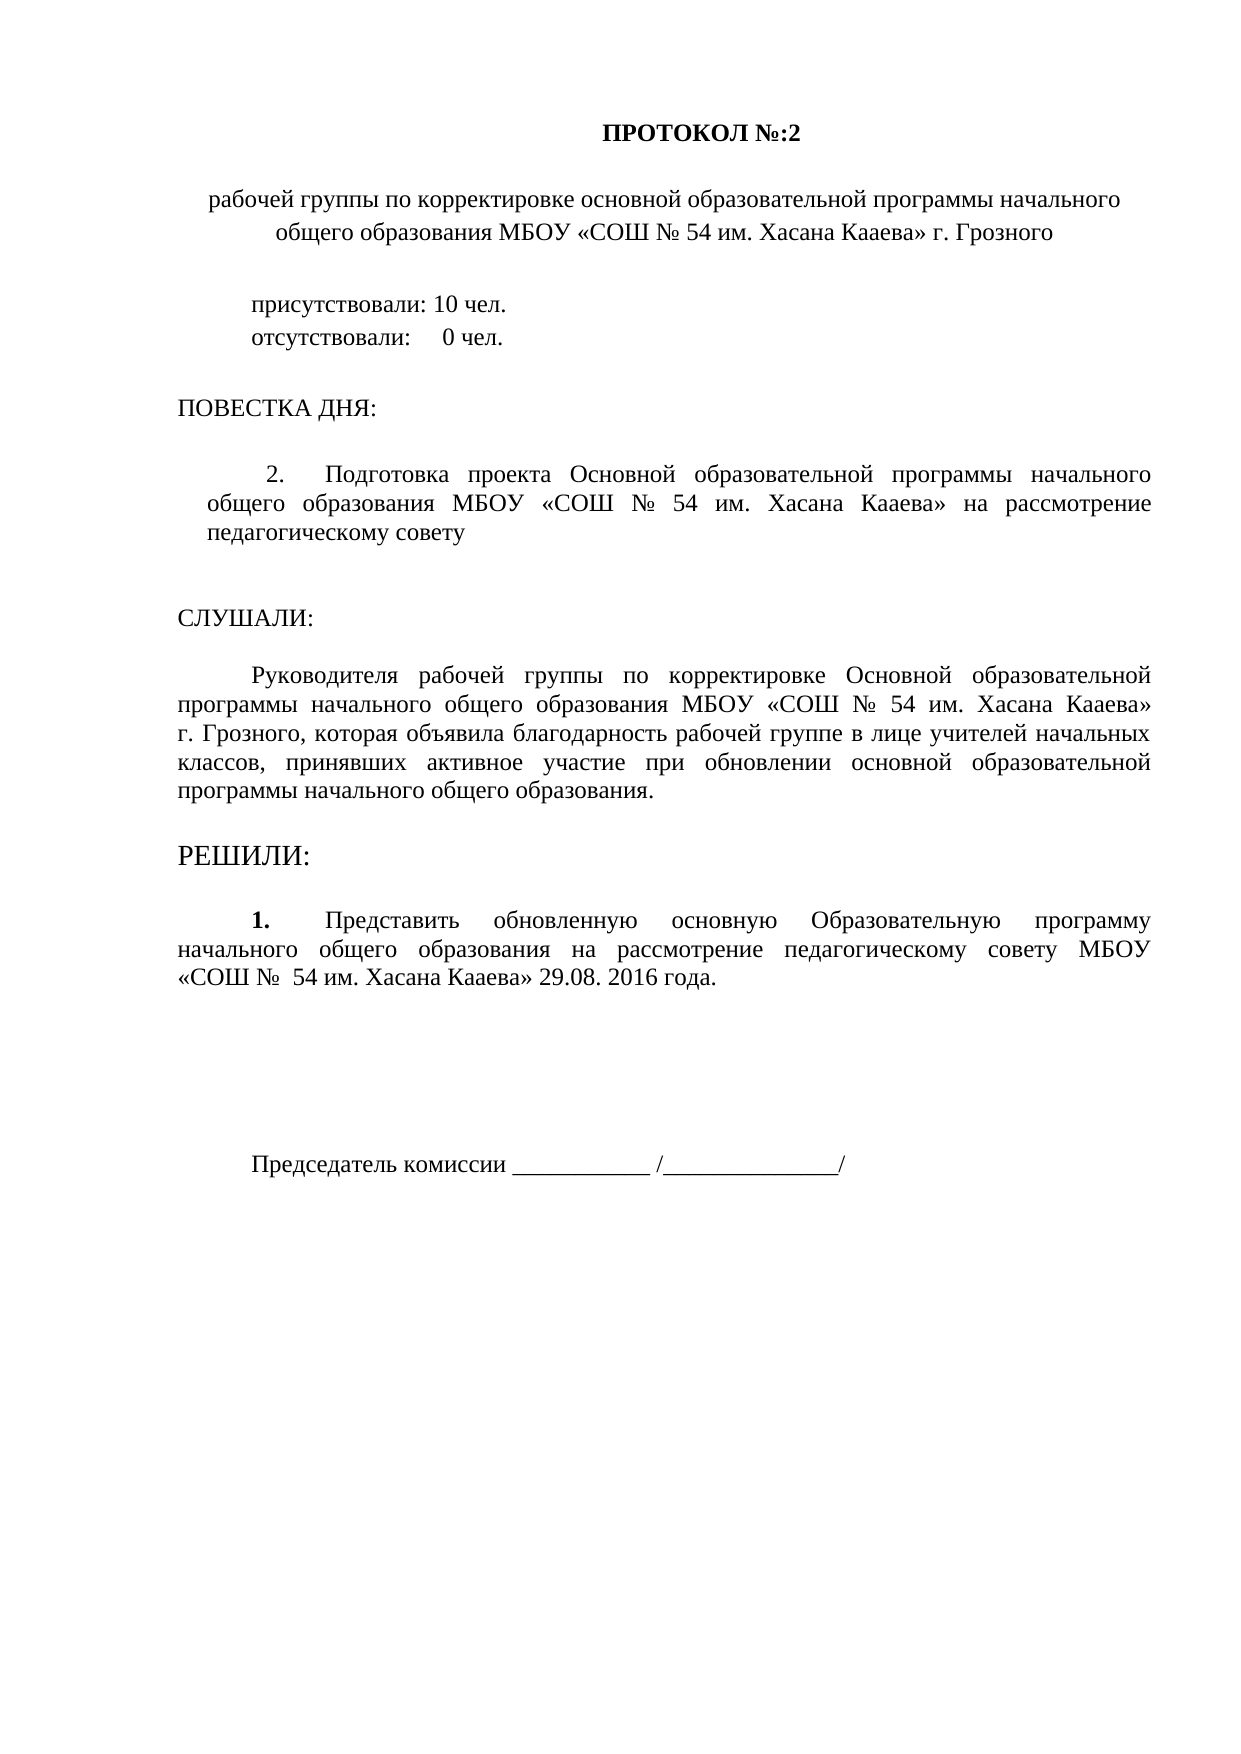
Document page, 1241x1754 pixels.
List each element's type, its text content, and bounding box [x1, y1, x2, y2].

list Подготовка проекта Основной образовательной программы начального общего образования МБОУ «СОШ № 54 им. Хасана Кааева» на рассмотрение педагогическому совету [207, 459, 1152, 546]
list Представить обновленную основную Образовательную программу начального общего образования на рассмотрение педагогическому совету МБОУ «СОШ № 54 им. Хасана Кааева» 29.08. 2016 года. [177, 905, 1152, 991]
text ПОВЕСТКА ДНЯ: [177, 393, 1152, 422]
text рабочей группы по корректировке основной образовательной программы начального общего образования МБОУ «СОШ № 54 им. Хасана Кааева» г. Грозного [177, 184, 1152, 246]
text ПРОТОКОЛ №:2 [251, 118, 1152, 147]
text РЕШИЛИ: [177, 838, 1152, 871]
text Председатель комиссии ___________ /______________/ [251, 1149, 1152, 1178]
text присутствовали: 10 чел. [177, 289, 1152, 317]
text отсутствовали: 0 чел. [177, 322, 1152, 351]
text Руководителя рабочей группы по корректировке Основной образовательной программы начального общего образования МБОУ «СОШ № 54 им. Хасана Кааева» г. Грозного, которая объявила благодарность рабочей группе в лице учителей начальных классов, принявших активное участие при обновлении основной образовательной программы начального общего образования. [177, 661, 1152, 804]
text СЛУШАЛИ: [177, 603, 1152, 632]
